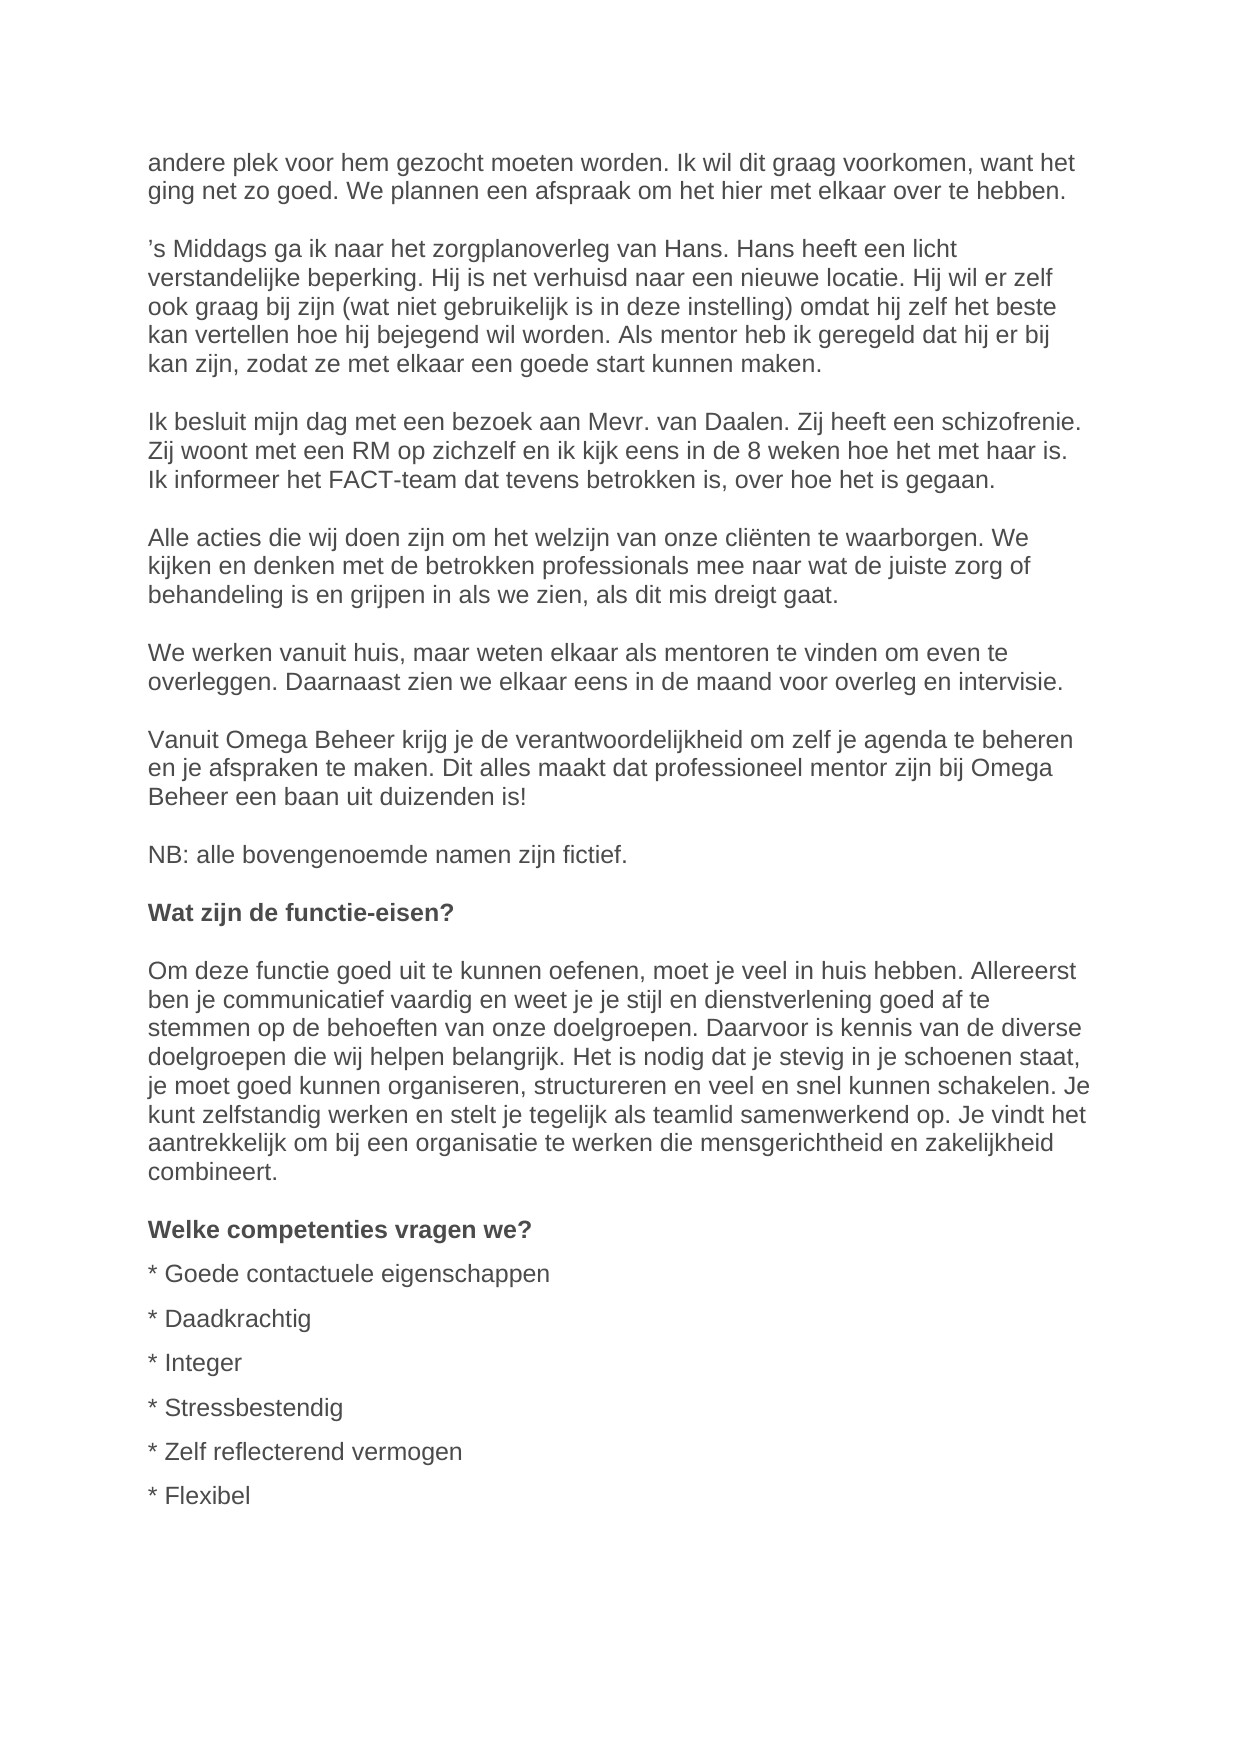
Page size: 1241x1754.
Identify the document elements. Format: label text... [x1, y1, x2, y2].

text We werken vanuit huis, maar weten elkaar als mentoren te vinden om even te overleggen. Daarnaast zien we elkaar eens in de maand voor overleg en intervisie. [148, 638, 1093, 696]
text Vanuit Omega Beheer krijg je de verantwoordelijkheid om zelf je agenda te beheren en je afspraken te maken. Dit alles maakt dat professioneel mentor zijn bij Omega Beheer een baan uit duizenden is! [148, 725, 1093, 811]
text Om deze functie goed uit te kunnen oefenen, moet je veel in huis hebben. Allereerst ben je communicatief vaardig en weet je je stijl en dienstverlening goed af te stemmen op de behoeften van onze doelgroepen. Daarvoor is kennis van de diverse doelgroepen die wij helpen belangrijk. Het is nodig dat je stevig in je schoenen staat, je moet goed kunnen organiseren, structureren en veel en snel kunnen schakelen. Je kunt zelfstandig werken en stelt je tegelijk als teamlid samenwerkend op. Je vindt het aantrekkelijk om bij een organisatie te werken die mensgerichtheid en zakelijkheid combineert. [148, 956, 1093, 1186]
text Ik besluit mijn dag met een bezoek aan Mevr. van Daalen. Zij heeft een schizofrenie. Zij woont met een RM op zichzelf en ik kijk eens in de 8 weken hoe het met haar is. Ik informeer het FACT-team dat tevens betrokken is, over hoe het is gegaan. [148, 407, 1093, 493]
text * Integer [148, 1348, 1093, 1377]
text * Daadkrachtig [148, 1304, 1093, 1333]
text NB: alle bovengenoemde namen zijn fictief. [148, 840, 1093, 869]
text Alle acties die wij doen zijn om het welzijn van onze cliënten te waarborgen. We kijken en denken met de betrokken professionals mee naar wat de juiste zorg of behandeling is en grijpen in als we zien, als dit mis dreigt gaat. [148, 523, 1093, 609]
text * Goede contactuele eigenschappen [148, 1259, 1093, 1288]
text * Zelf reflecterend vermogen [148, 1437, 1093, 1466]
text Welke competenties vragen we? [148, 1215, 1093, 1244]
text * Flexibel [148, 1481, 1093, 1510]
text ’s Middags ga ik naar het zorgplanoverleg van Hans. Hans heeft een licht verstandelijke beperking. Hij is net verhuisd naar een nieuwe locatie. Hij wil er zelf ook graag bij zijn (wat niet gebruikelijk is in deze instelling) omdat hij zelf het beste kan vertellen hoe hij bejegend wil worden. Als mentor heb ik geregeld dat hij er bij kan zijn, zodat ze met elkaar een goede start kunnen maken. [148, 234, 1093, 378]
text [148, 148, 1093, 205]
text * Stressbestendig [148, 1393, 1093, 1421]
text Wat zijn de functie-eisen? [148, 898, 1093, 927]
